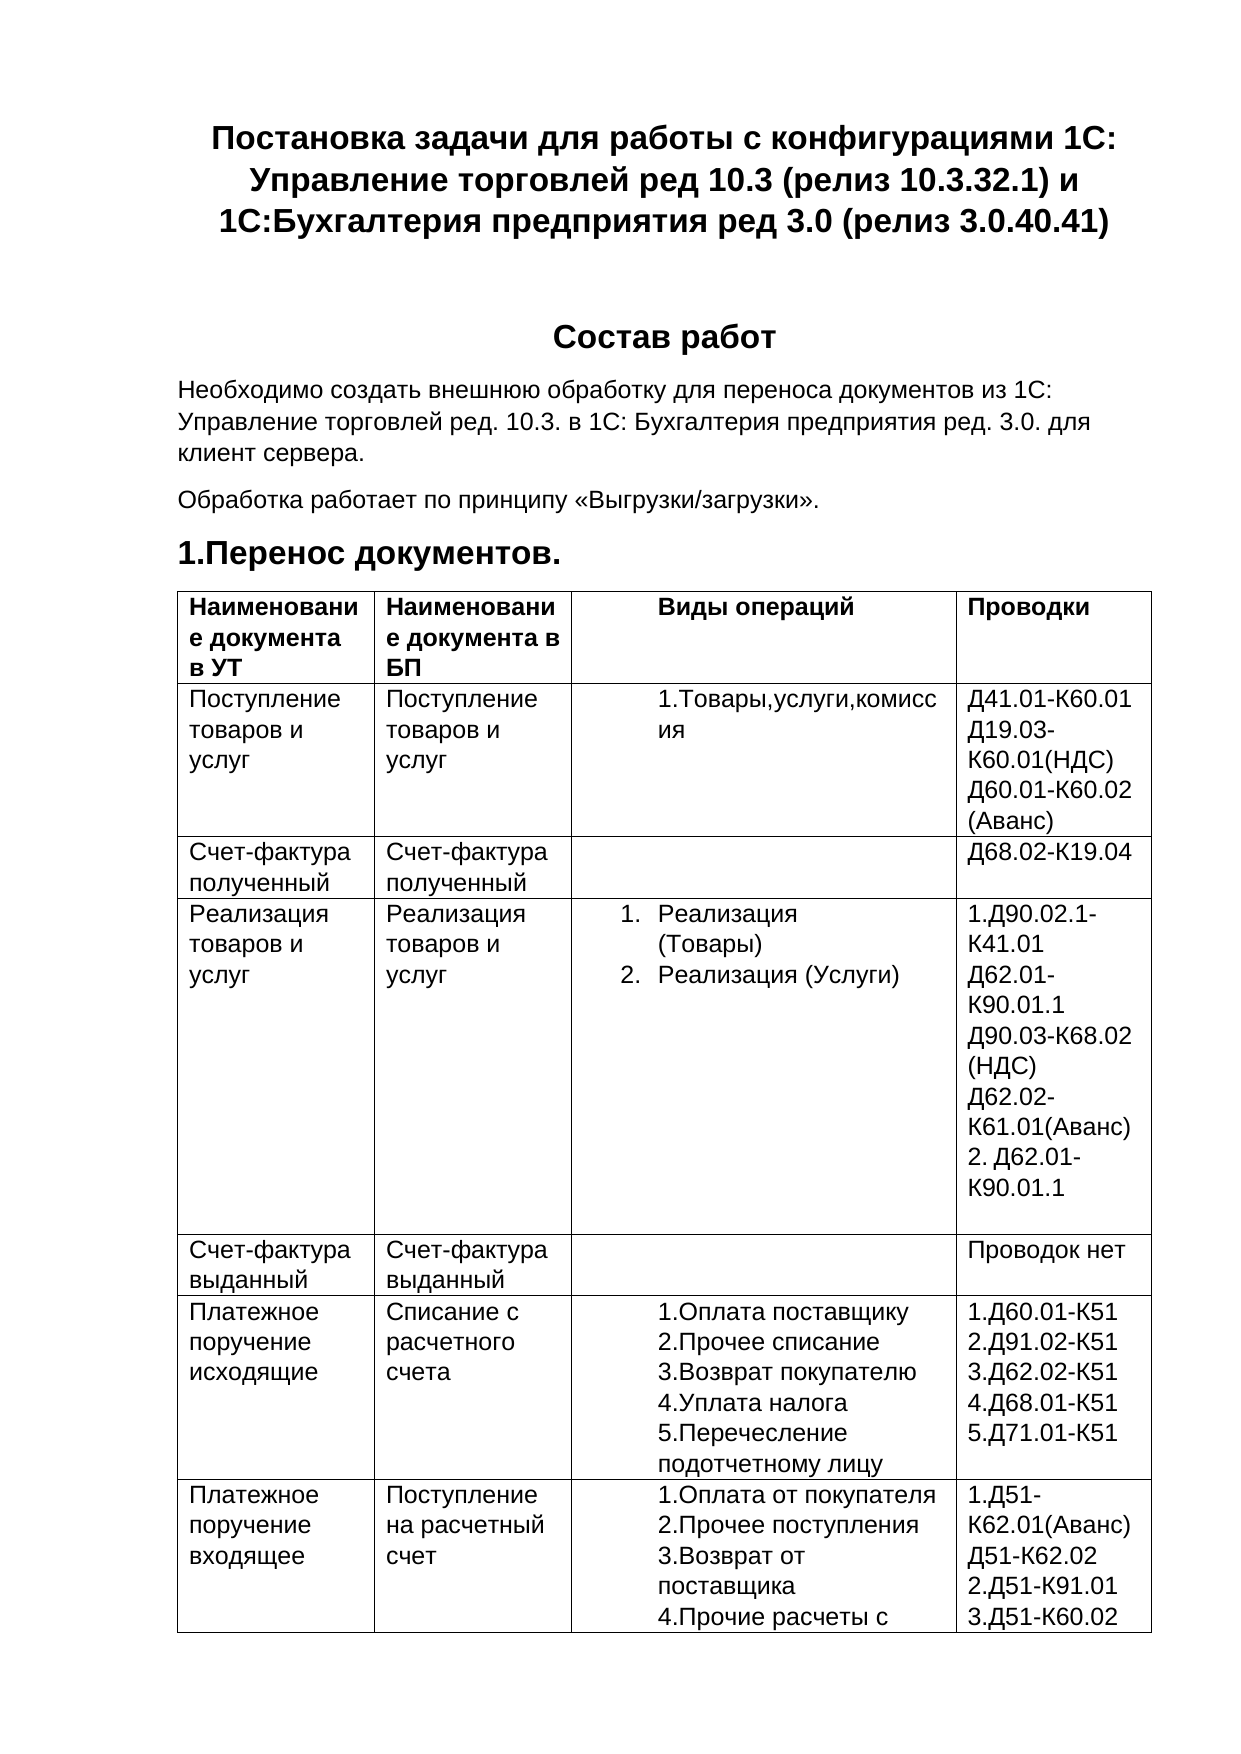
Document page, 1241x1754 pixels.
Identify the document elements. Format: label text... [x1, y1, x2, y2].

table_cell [178, 1480, 374, 1632]
table_header Наименование документа в БП [375, 592, 571, 683]
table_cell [375, 1480, 571, 1632]
table_header Виды операций [572, 592, 956, 683]
table_cell 1.Д60.01-К51 2.Д91.02-К51 3.Д62.02-К51 4.Д68.01-К51 5.Д71.01-К51 [957, 1296, 1151, 1479]
table_cell Платежное поручение исходящие [178, 1296, 374, 1479]
text Постановка задачи для работы с конфигурациями 1С: Управление торговлей ред 10.3 (релиз 10.3.32.1) и 1С:Бухгалтерия предприятия ред 3.0 (релиз 3.0.40.41) [177, 118, 1152, 239]
table_header Наименование документа в УТ [178, 592, 374, 683]
table_cell Счет-фактура полученный [375, 837, 571, 898]
table_cell 1.Оплата поставщику 2.Прочее списание 3.Возврат покупателю 4.Уплата налога 5.Перечесление подотчетному лицу [572, 1296, 956, 1479]
table_cell Реализация товаров и услуг [178, 899, 374, 1234]
table_cell Д68.02-К19.04 [957, 837, 1151, 898]
table_cell Поступление товаров и услуг [375, 684, 571, 836]
table_cell Реализация товаров и услуг [375, 899, 571, 1234]
table_header Проводки [957, 592, 1151, 683]
table_cell 1.Д90.02.1-К41.01 Д62.01-К90.01.1 Д90.03-К68.02 (НДС) Д62.02-К61.01(Аванс) 2. Д62.01-К90.01.1 [957, 899, 1151, 1234]
table_cell 1.Товары,услуги,комиссия [572, 684, 956, 836]
table_cell Проводок нет [957, 1235, 1151, 1295]
text Состав работ [177, 317, 1152, 356]
text Обработка работает по принципу «Выгрузки/загрузки». [177, 485, 1152, 514]
table_cell Поступление товаров и услуг [178, 684, 374, 836]
table_cell [572, 1235, 956, 1295]
table_cell Счет-фактура полученный [178, 837, 374, 898]
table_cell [957, 1480, 1151, 1632]
table_cell Счет-фактура выданный [375, 1235, 571, 1295]
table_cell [572, 1480, 956, 1632]
text 1.Перенос документов. [177, 533, 1152, 571]
table_cell Счет-фактура выданный [178, 1235, 374, 1295]
table_cell Реализация (Товары) Реализация (Услуги) [572, 899, 956, 1234]
table_cell Д41.01-К60.01 Д19.03-К60.01(НДС) Д60.01-К60.02 (Аванс) [957, 684, 1151, 836]
table_cell Списание с расчетного счета [375, 1296, 571, 1479]
table_cell [572, 837, 956, 898]
text Необходимо создать внешнюю обработку для переноса документов из 1С: Управление торговлей ред. 10.3. в 1С: Бухгалтерия предприятия ред. 3.0. для клиент сервера. [177, 375, 1152, 466]
